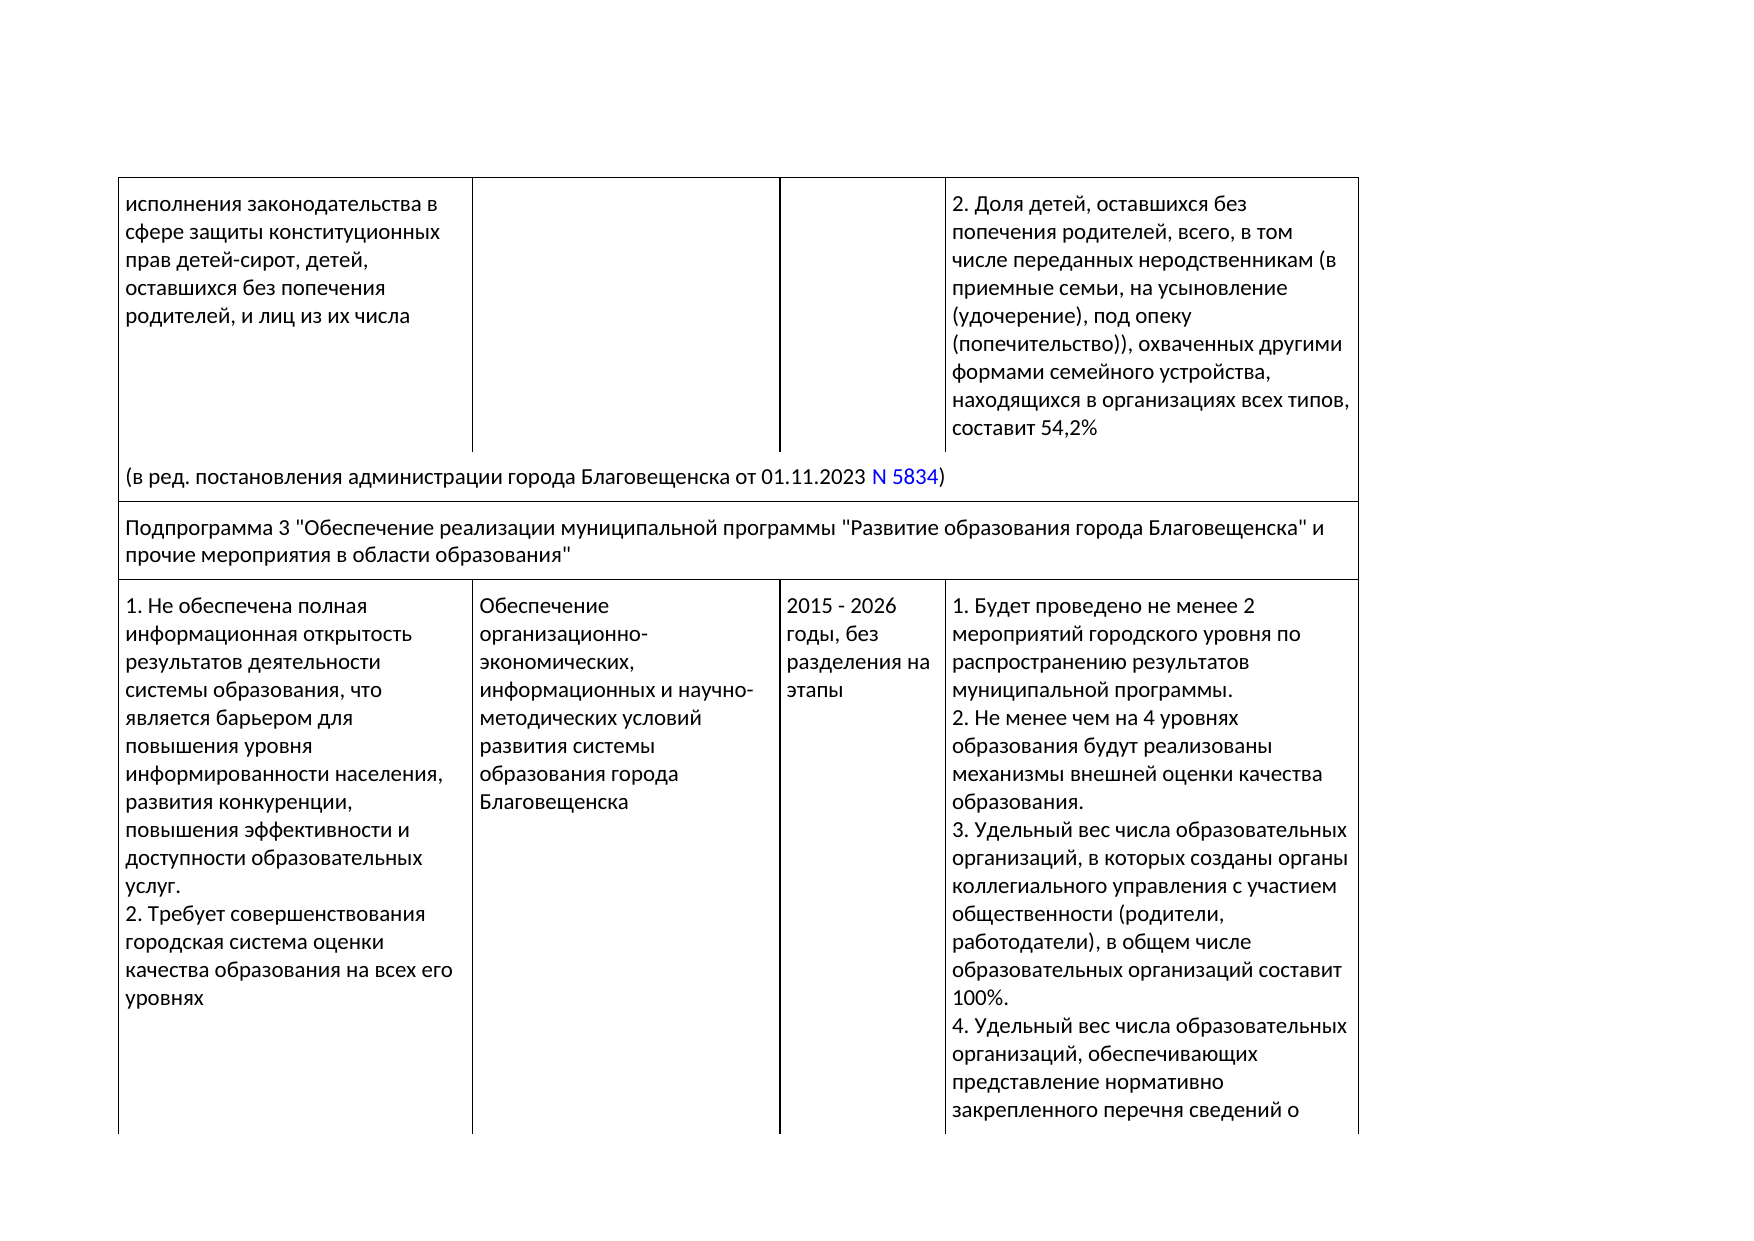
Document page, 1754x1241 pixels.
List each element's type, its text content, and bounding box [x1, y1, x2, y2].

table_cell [946, 580, 1358, 1134]
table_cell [119, 580, 472, 1134]
table_cell Подпрограмма 3 "Обеспечение реализации муниципальной программы "Развитие образования города Благовещенска" и прочие мероприятия в области образования" [119, 502, 1358, 579]
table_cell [473, 580, 779, 1134]
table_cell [781, 580, 945, 1134]
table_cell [473, 178, 779, 452]
table_cell (в ред. постановления администрации города Благовещенска от 01.11.2023 N 5834) [119, 452, 1358, 501]
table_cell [946, 178, 1358, 452]
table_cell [781, 178, 945, 452]
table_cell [119, 178, 472, 452]
